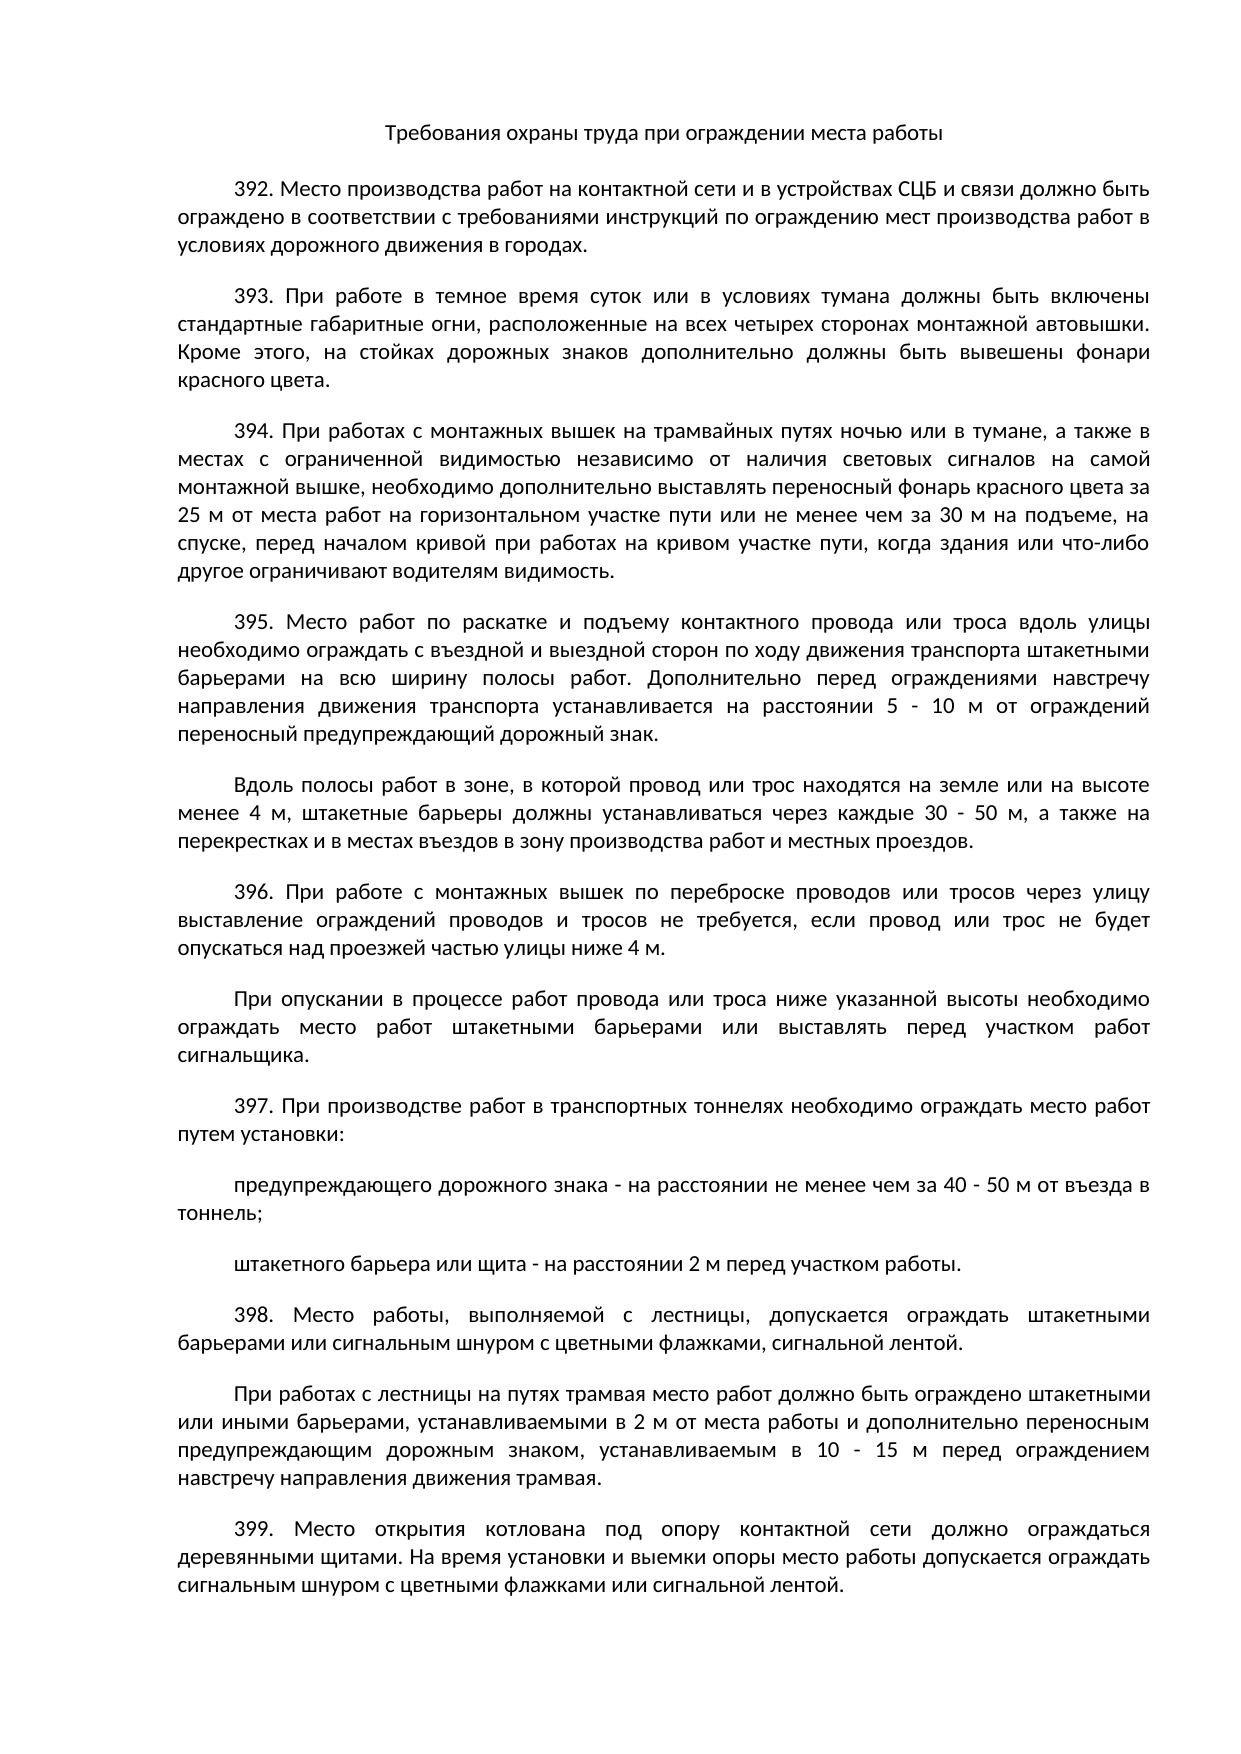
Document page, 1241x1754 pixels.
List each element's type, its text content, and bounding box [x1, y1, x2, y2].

text предупреждающего дорожного знака - на расстоянии не менее чем за 40 - 50 м от въезда в тоннель; [177, 1170, 1152, 1226]
text 395. Место работ по раскатке и подъему контактного провода или троса вдоль улицы необходимо ограждать с въездной и выездной сторон по ходу движения транспорта штакетными барьерами на всю ширину полосы работ. Дополнительно перед ограждениями навстречу направления движения транспорта устанавливается на расстоянии 5 - 10 м от ограждений переносный предупреждающий дорожный знак. [177, 607, 1152, 747]
text Требования охраны труда при ограждении места работы [177, 118, 1152, 146]
text 393. При работе в темное время суток или в условиях тумана должны быть включены стандартные габаритные огни, расположенные на всех четырех сторонах монтажной автовышки. Кроме этого, на стойках дорожных знаков дополнительно должны быть вывешены фонари красного цвета. [177, 281, 1152, 393]
text 394. При работах с монтажных вышек на трамвайных путях ночью или в тумане, а также в местах с ограниченной видимостью независимо от наличия световых сигналов на самой монтажной вышке, необходимо дополнительно выставлять переносный фонарь красного цвета за 25 м от места работ на горизонтальном участке пути или не менее чем за 30 м на подъеме, на спуске, перед началом кривой при работах на кривом участке пути, когда здания или что-либо другое ограничивают водителям видимость. [177, 416, 1152, 584]
text При работах с лестницы на путях трамвая место работ должно быть ограждено штакетными или иными барьерами, устанавливаемыми в 2 м от места работы и дополнительно переносным предупреждающим дорожным знаком, устанавливаемым в 10 - 15 м перед ограждением навстречу направления движения трамвая. [177, 1379, 1152, 1491]
text 398. Место работы, выполняемой с лестницы, допускается ограждать штакетными барьерами или сигнальным шнуром с цветными флажками, сигнальной лентой. [177, 1300, 1152, 1356]
text При опускании в процессе работ провода или троса ниже указанной высоты необходимо ограждать место работ штакетными барьерами или выставлять перед участком работ сигнальщика. [177, 984, 1152, 1068]
text Вдоль полосы работ в зоне, в которой провод или трос находятся на земле или на высоте менее 4 м, штакетные барьеры должны устанавливаться через каждые 30 - 50 м, а также на перекрестках и в местах въездов в зону производства работ и местных проездов. [177, 770, 1152, 854]
text штакетного барьера или щита - на расстоянии 2 м перед участком работы. [177, 1249, 1152, 1277]
text 392. Место производства работ на контактной сети и в устройствах СЦБ и связи должно быть ограждено в соответствии с требованиями инструкций по ограждению мест производства работ в условиях дорожного движения в городах. [177, 174, 1152, 258]
text 399. Место открытия котлована под опору контактной сети должно ограждаться деревянными щитами. На время установки и выемки опоры место работы допускается ограждать сигнальным шнуром с цветными флажками или сигнальной лентой. [177, 1514, 1152, 1598]
text 397. При производстве работ в транспортных тоннелях необходимо ограждать место работ путем установки: [177, 1091, 1152, 1147]
text 396. При работе с монтажных вышек по переброске проводов или тросов через улицу выставление ограждений проводов и тросов не требуется, если провод или трос не будет опускаться над проезжей частью улицы ниже 4 м. [177, 877, 1152, 961]
